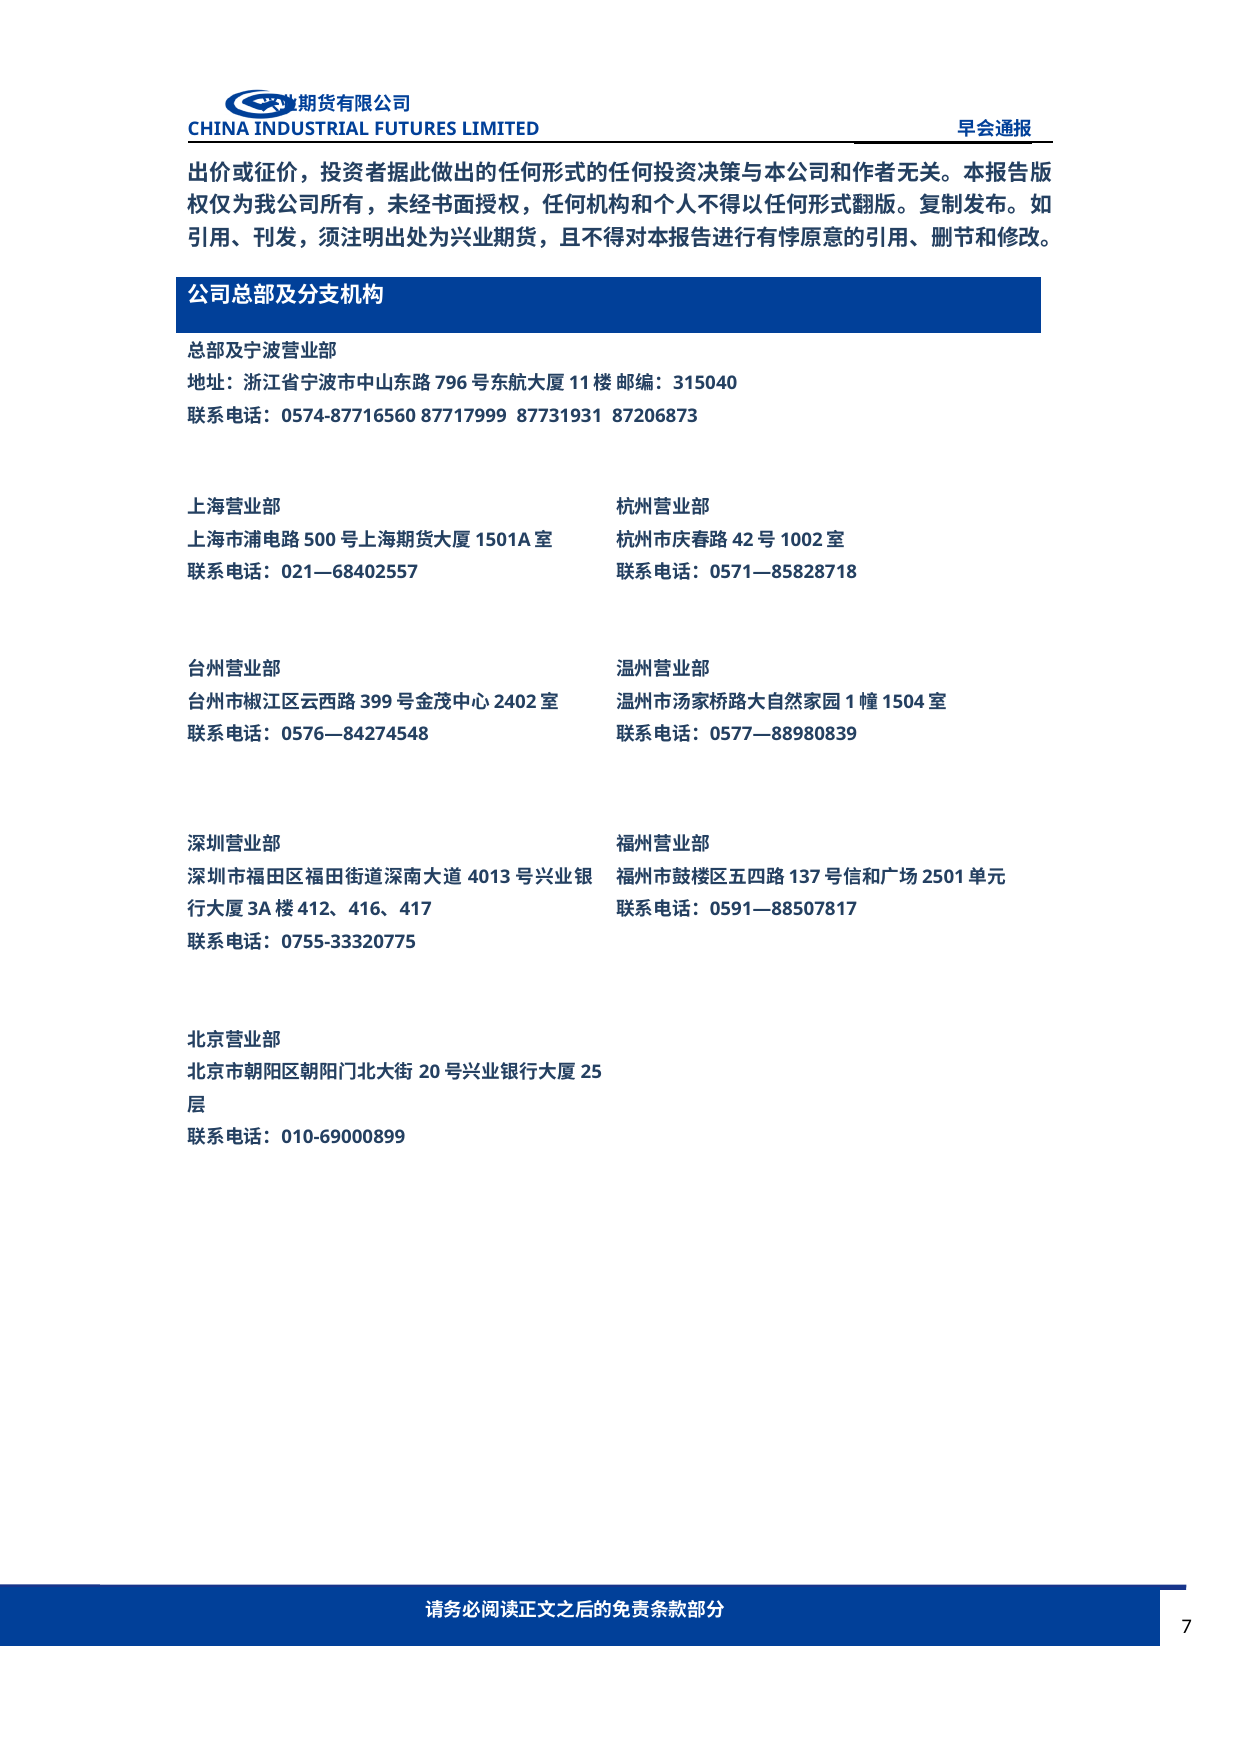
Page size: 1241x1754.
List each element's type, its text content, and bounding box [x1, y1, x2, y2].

table_cell 福州营业部 福州市鼓楼区五四路137号信和广场2501单元 联系电话：0591—88507817 [605, 826, 1041, 989]
table_header 公司总部及分支机构 [176, 277, 1041, 333]
table_cell 温州营业部 温州市汤家桥路大自然家园1幢1504室 联系电话：0577—88980839 [605, 651, 1041, 826]
table_cell 杭州营业部 杭州市庆春路42号1002室 联系电话：0571—85828718 [605, 489, 1041, 651]
table_cell 总部及宁波营业部 地址：浙江省宁波市中山东路796号东航大厦11楼 邮编：315040 联系电话：0574-87716560 87717999 87731931 87206873 [176, 333, 1041, 489]
picture [292, 100, 297, 109]
table_cell 台州营业部 台州市椒江区云西路399号金茂中心2402室 联系电话：0576—84274548 [176, 651, 604, 826]
table_cell 北京营业部 北京市朝阳区朝阳门北大街20号兴业银行大厦25层 联系电话：010-69000899 [176, 989, 613, 1152]
table_cell 上海营业部 上海市浦电路500号上海期货大厦1501A室 联系电话：021—68402557 [176, 489, 604, 651]
table_cell 深圳营业部 深圳市福田区福田街道深南大道4013号兴业银行大厦3A楼412、416、417 联系电话：0755-33320775 [176, 826, 604, 989]
picture [223, 88, 297, 120]
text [187, 154, 1053, 252]
